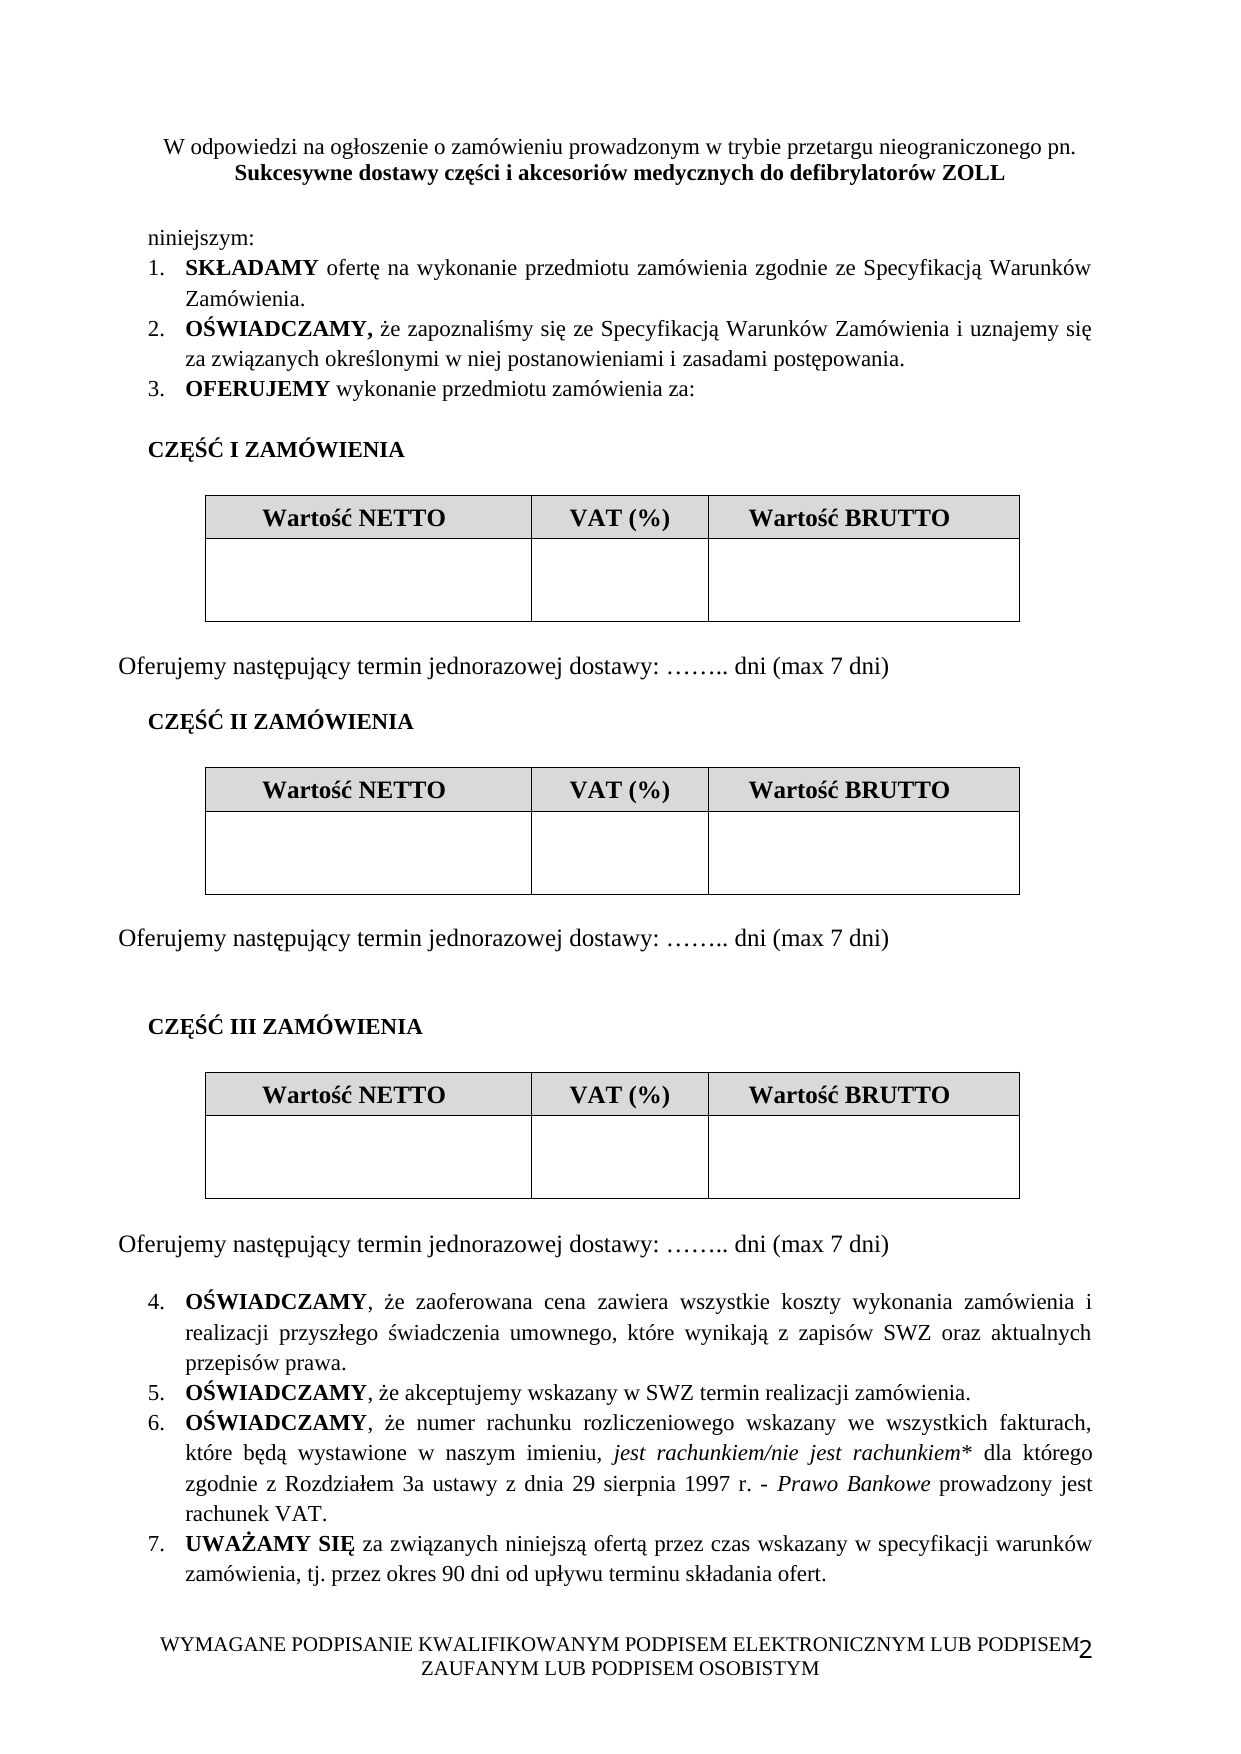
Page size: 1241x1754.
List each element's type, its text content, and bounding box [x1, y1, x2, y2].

text niniejszym: [148, 224, 1093, 251]
text CZĘŚĆ I ZAMÓWIENIA [148, 436, 1093, 462]
text CZĘŚĆ III ZAMÓWIENIA [148, 1013, 1093, 1039]
table_cell [532, 539, 708, 621]
text Oferujemy następujący termin jednorazowej dostawy: …….. dni (max 7 dni) [118, 651, 1093, 679]
table_cell [206, 539, 531, 621]
table_header Wartość NETTO [206, 496, 531, 538]
list OŚWIADCZAMY, że zaoferowana cena zawiera wszystkie koszty wykonania zamówienia i realizacji przyszłego świadczenia umownego, które wynikają z zapisów SWZ oraz aktualnych przepisów prawa. [148, 1288, 1093, 1375]
table_header Wartość BRUTTO [709, 1073, 1019, 1115]
list OŚWIADCZAMY, że zapoznaliśmy się ze Specyfikacją Warunków Zamówienia i uznajemy się za związanych określonymi w niej postanowieniami i zasadami postępowania. [148, 315, 1093, 371]
text CZĘŚĆ II ZAMÓWIENIA [148, 708, 1093, 735]
text Oferujemy następujący termin jednorazowej dostawy: …….. dni (max 7 dni) [118, 1229, 1093, 1258]
text W odpowiedzi na ogłoszenie o zamówieniu prowadzonym w trybie przetargu nieograniczonego pn. Sukcesywne dostawy części i akcesoriów medycznych do defibrylatorów ZOLL [148, 133, 1093, 186]
text Oferujemy następujący termin jednorazowej dostawy: …….. dni (max 7 dni) [118, 923, 1093, 952]
table_cell [532, 812, 708, 894]
table_cell [206, 812, 531, 894]
list OFERUJEMY wykonanie przedmiotu zamówienia za: [148, 375, 1093, 402]
table_cell [532, 1116, 708, 1198]
table_header Wartość NETTO [206, 768, 531, 811]
table_cell [709, 1116, 1019, 1198]
table_header VAT (%) [532, 496, 708, 538]
list OŚWIADCZAMY, że akceptujemy wskazany w SWZ termin realizacji zamówienia. [148, 1379, 1093, 1405]
list OŚWIADCZAMY, że numer rachunku rozliczeniowego wskazany we wszystkich fakturach, które będą wystawione w naszym imieniu, jest rachunkiem/nie jest rachunkiem* dla którego zgodnie z Rozdziałem 3a ustawy z dnia 29 sierpnia 1997 r. - Prawo Bankowe prowadzony jest rachunek VAT. [148, 1409, 1093, 1526]
list UWAŻAMY SIĘ za związanych niniejszą ofertą przez czas wskazany w specyfikacji warunków zamówienia, tj. przez okres 90 dni od upływu terminu składania ofert. [148, 1530, 1093, 1587]
table_header VAT (%) [532, 1073, 708, 1115]
table_header Wartość NETTO [206, 1073, 531, 1115]
table_cell [709, 539, 1019, 621]
table_header Wartość BRUTTO [709, 496, 1019, 538]
table_header VAT (%) [532, 768, 708, 811]
table_cell [206, 1116, 531, 1198]
table_cell [709, 812, 1019, 894]
table_header Wartość BRUTTO [709, 768, 1019, 811]
list SKŁADAMY ofertę na wykonanie przedmiotu zamówienia zgodnie ze Specyfikacją Warunków Zamówienia. [148, 254, 1093, 311]
